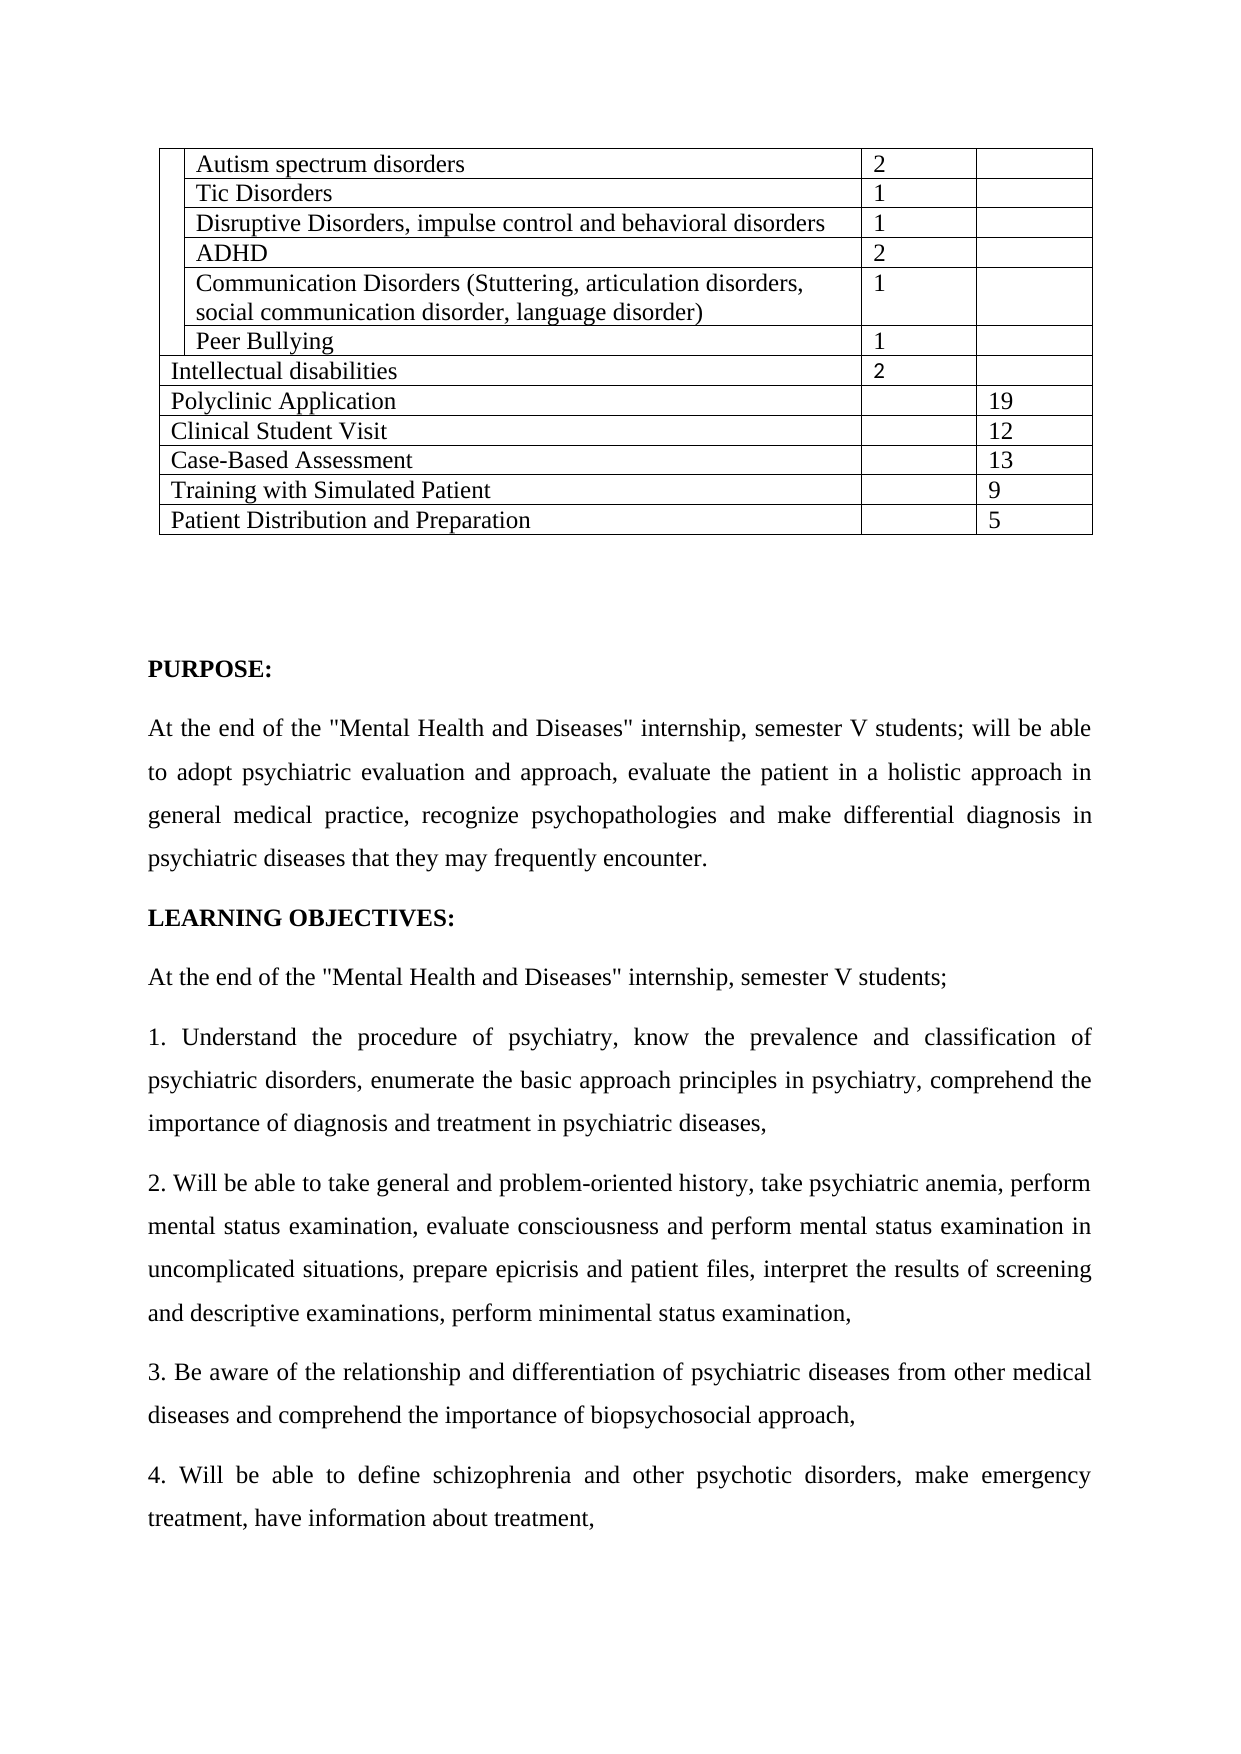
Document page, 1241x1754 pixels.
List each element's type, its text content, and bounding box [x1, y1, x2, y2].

text 1. Understand the procedure of psychiatry, know the prevalence and classification of psychiatric disorders, enumerate the basic approach principles in psychiatry, comprehend the importance of diagnosis and treatment in psychiatric diseases, [148, 1022, 1093, 1137]
text At the end of the "Mental Health and Diseases" internship, semester V students; will be able to adopt psychiatric evaluation and approach, evaluate the patient in a holistic approach in general medical practice, recognize psychopathologies and make differential diagnosis in psychiatric diseases that they may frequently encounter. [148, 713, 1093, 872]
table_cell [977, 326, 1092, 355]
table_cell Training with Simulated Patient [160, 475, 861, 504]
table_cell 1 [862, 268, 976, 325]
table_cell Case-Based Assessment [160, 446, 861, 474]
table_cell Autism spectrum disorders [185, 149, 861, 177]
table_cell Polyclinic Application [160, 386, 861, 415]
text PURPOSE: [148, 654, 1093, 682]
text LEARNING OBJECTIVES: [148, 903, 1093, 931]
text At the end of the "Mental Health and Diseases" internship, semester V students; [148, 962, 1093, 991]
table_cell Clinical Student Visit [160, 416, 861, 444]
table_cell [977, 356, 1092, 385]
table_cell 9 [977, 475, 1092, 504]
table_cell Intellectual disabilities [160, 356, 861, 385]
table_cell Disruptive Disorders, impulse control and behavioral disorders [185, 208, 861, 237]
table_cell Patient Distribution and Preparation [160, 505, 861, 534]
table_cell ADHD [185, 238, 861, 267]
table_cell 13 [977, 446, 1092, 474]
table_cell 1 [862, 208, 976, 237]
table_cell Communication Disorders (Stuttering, articulation disorders, social communication disorder, language disorder) [185, 268, 861, 325]
table_cell [862, 446, 976, 474]
text 3. Be aware of the relationship and differentiation of psychiatric diseases from other medical diseases and comprehend the importance of biopsychosocial approach, [148, 1357, 1093, 1429]
table_cell 2 [862, 356, 976, 385]
table_cell 19 [977, 386, 1092, 415]
table_cell 2 [862, 149, 976, 177]
table_cell 12 [977, 416, 1092, 444]
table_cell [862, 416, 976, 444]
table_cell [977, 179, 1092, 207]
table_cell [977, 268, 1092, 325]
table_cell 1 [862, 179, 976, 207]
table_cell 1 [862, 326, 976, 355]
table_cell [977, 238, 1092, 267]
text 4. Will be able to define schizophrenia and other psychotic disorders, make emergency treatment, have information about treatment, [148, 1460, 1093, 1532]
table_cell [160, 149, 184, 355]
table_cell Tic Disorders [185, 179, 861, 207]
table_cell [862, 505, 976, 534]
table_cell [977, 149, 1092, 177]
text 2. Will be able to take general and problem-oriented history, take psychiatric anemia, perform mental status examination, evaluate consciousness and perform mental status examination in uncomplicated situations, prepare epicrisis and patient files, interpret the results of screening and descriptive examinations, perform minimental status examination, [148, 1168, 1093, 1326]
table_cell 2 [862, 238, 976, 267]
table_cell [862, 386, 976, 415]
table_cell [977, 208, 1092, 237]
table_cell Peer Bullying [185, 326, 861, 355]
table_cell 5 [977, 505, 1092, 534]
table_cell [862, 475, 976, 504]
